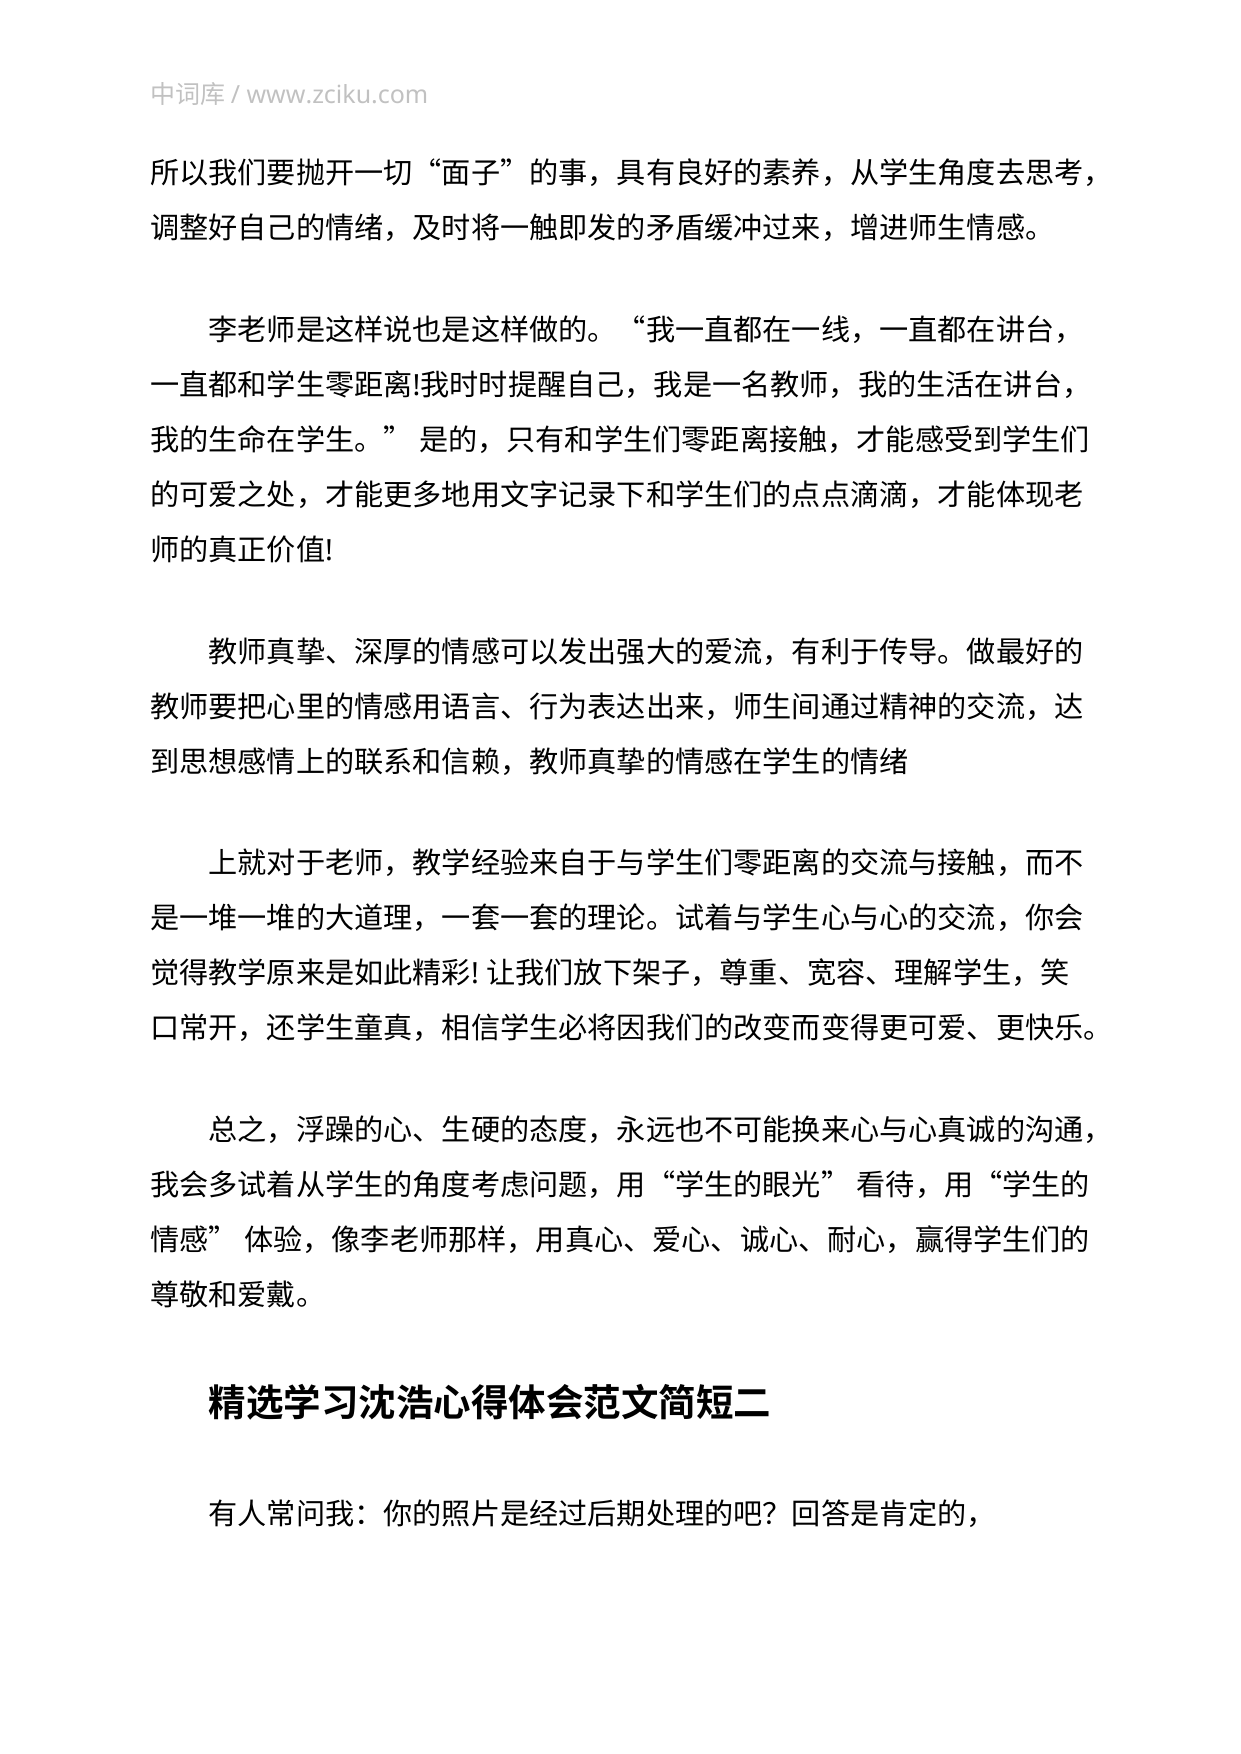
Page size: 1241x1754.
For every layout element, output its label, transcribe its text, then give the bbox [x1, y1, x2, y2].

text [150, 150, 1090, 247]
text 教师真挚、深厚的情感可以发出强大的爱流，有利于传导。做最好的教师要把心里的情感用语言、行为表达出来，师生间通过精神的交流，达到思想感情上的联系和信赖，教师真挚的情感在学生的情绪 [150, 628, 1090, 780]
text 李老师是这样说也是这样做的。“我一直都在一线，一直都在讲台，一直都和学生零距离!我时时提醒自己，我是一名教师，我的生活在讲台，我的生命在学生。” 是的，只有和学生们零距离接触，才能感受到学生们的可爱之处，才能更多地用文字记录下和学生们的点点滴滴，才能体现老师的真正价值! [150, 307, 1090, 569]
text 精选学习沈浩心得体会范文简短二 [150, 1373, 1090, 1427]
text 上就对于老师，教学经验来自于与学生们零距离的交流与接触，而不是一堆一堆的大道理，一套一套的理论。试着与学生心与心的交流，你会觉得教学原来是如此精彩! 让我们放下架子，尊重、宽容、理解学生，笑口常开，还学生童真，相信学生必将因我们的改变而变得更可爱、更快乐。 [150, 840, 1090, 1047]
text 总之，浮躁的心、生硬的态度，永远也不可能换来心与心真诚的沟通，我会多试着从学生的角度考虑问题，用“学生的眼光” 看待，用“学生的情感” 体验，像李老师那样，用真心、爱心、诚心、耐心，赢得学生们的尊敬和爱戴。 [150, 1106, 1090, 1313]
text 有人常问我：你的照片是经过后期处理的吧？回答是肯定的， [150, 1490, 1090, 1533]
